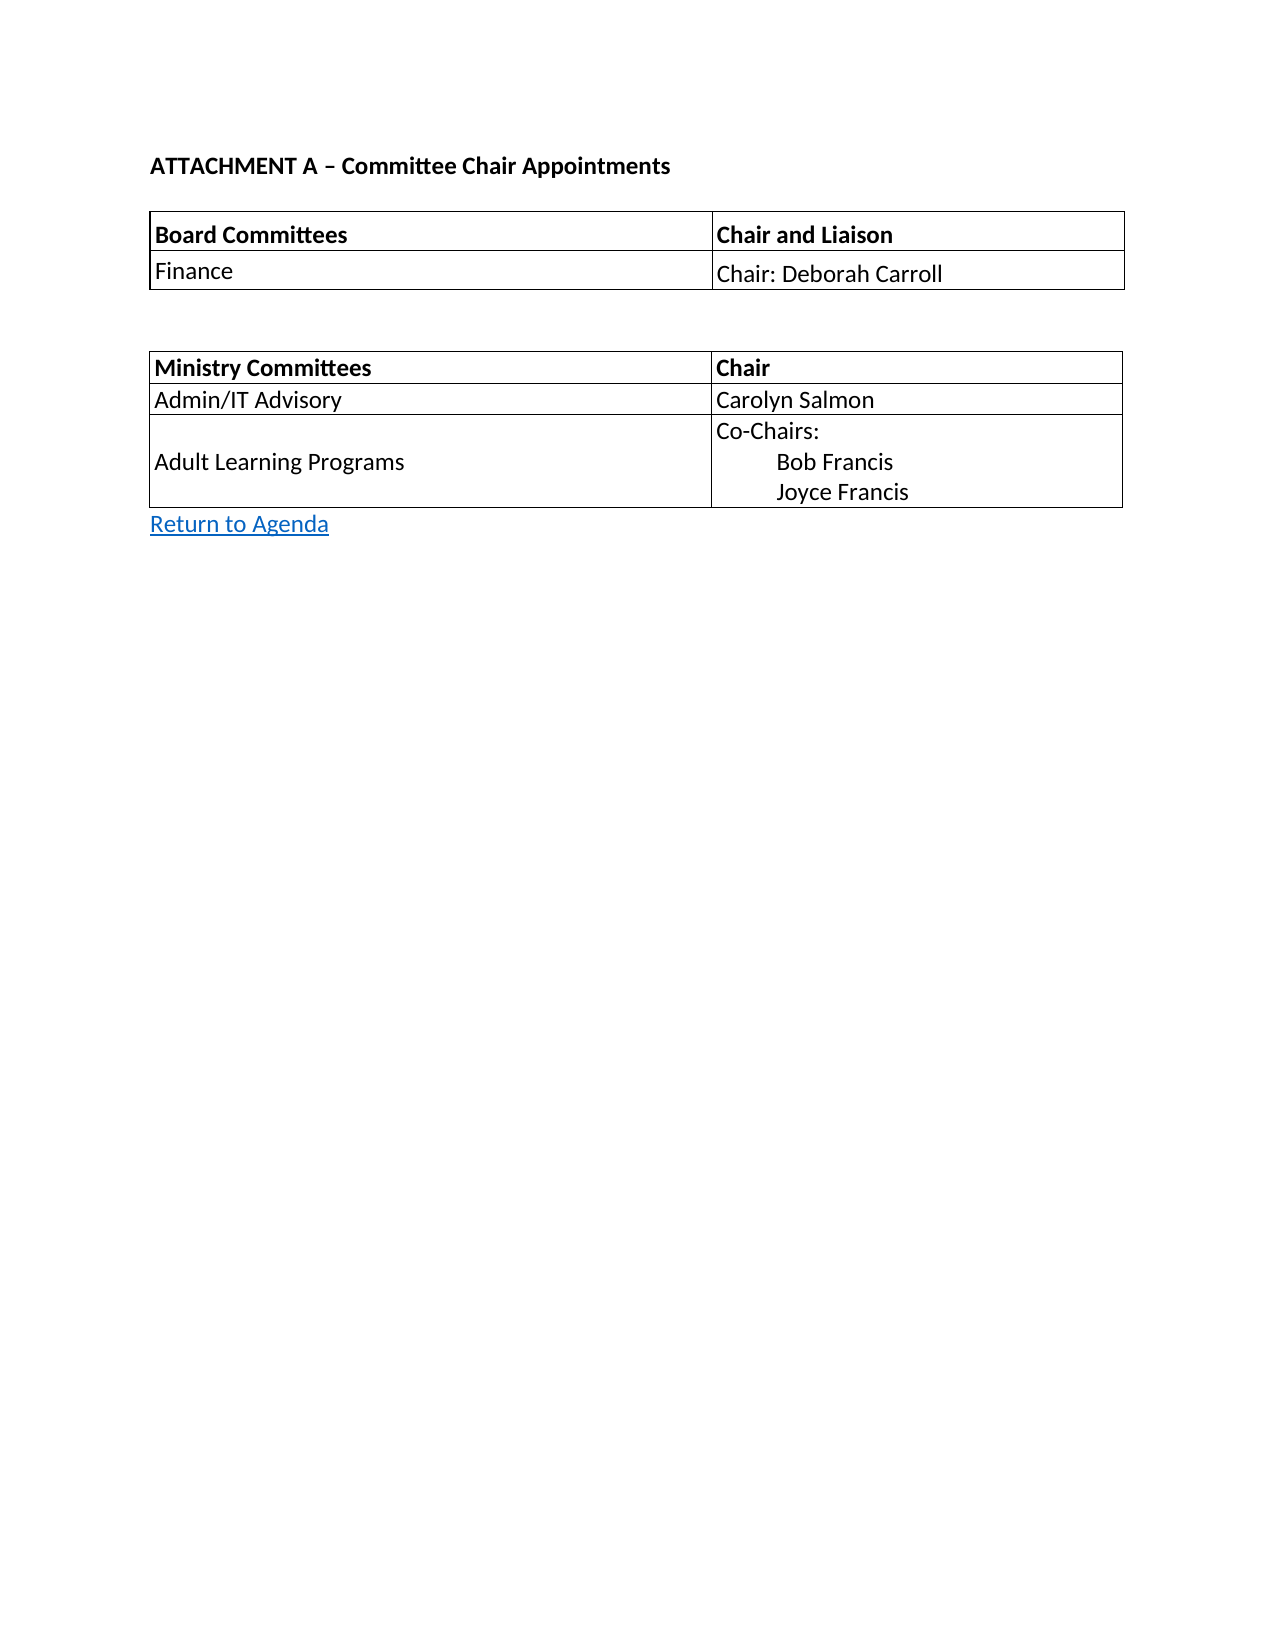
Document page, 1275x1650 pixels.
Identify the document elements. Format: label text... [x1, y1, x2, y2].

table_header Board Committees [151, 212, 712, 250]
table_header Chair and Liaison [713, 212, 1124, 250]
text Return to Agenda [150, 508, 1125, 538]
table_cell Chair: Deborah Carroll [713, 251, 1124, 289]
table_cell Adult Learning Programs [150, 415, 711, 507]
table_cell Finance [151, 251, 712, 289]
table_header Ministry Committees [150, 352, 711, 383]
table_cell Admin/IT Advisory [150, 384, 711, 414]
table_cell Carolyn Salmon [712, 384, 1122, 414]
text ATTACHMENT A – Committee Chair Appointments [150, 150, 1125, 181]
table_header Chair [712, 352, 1122, 383]
table_cell Co-Chairs: Bob Francis Joyce Francis [712, 415, 1122, 507]
